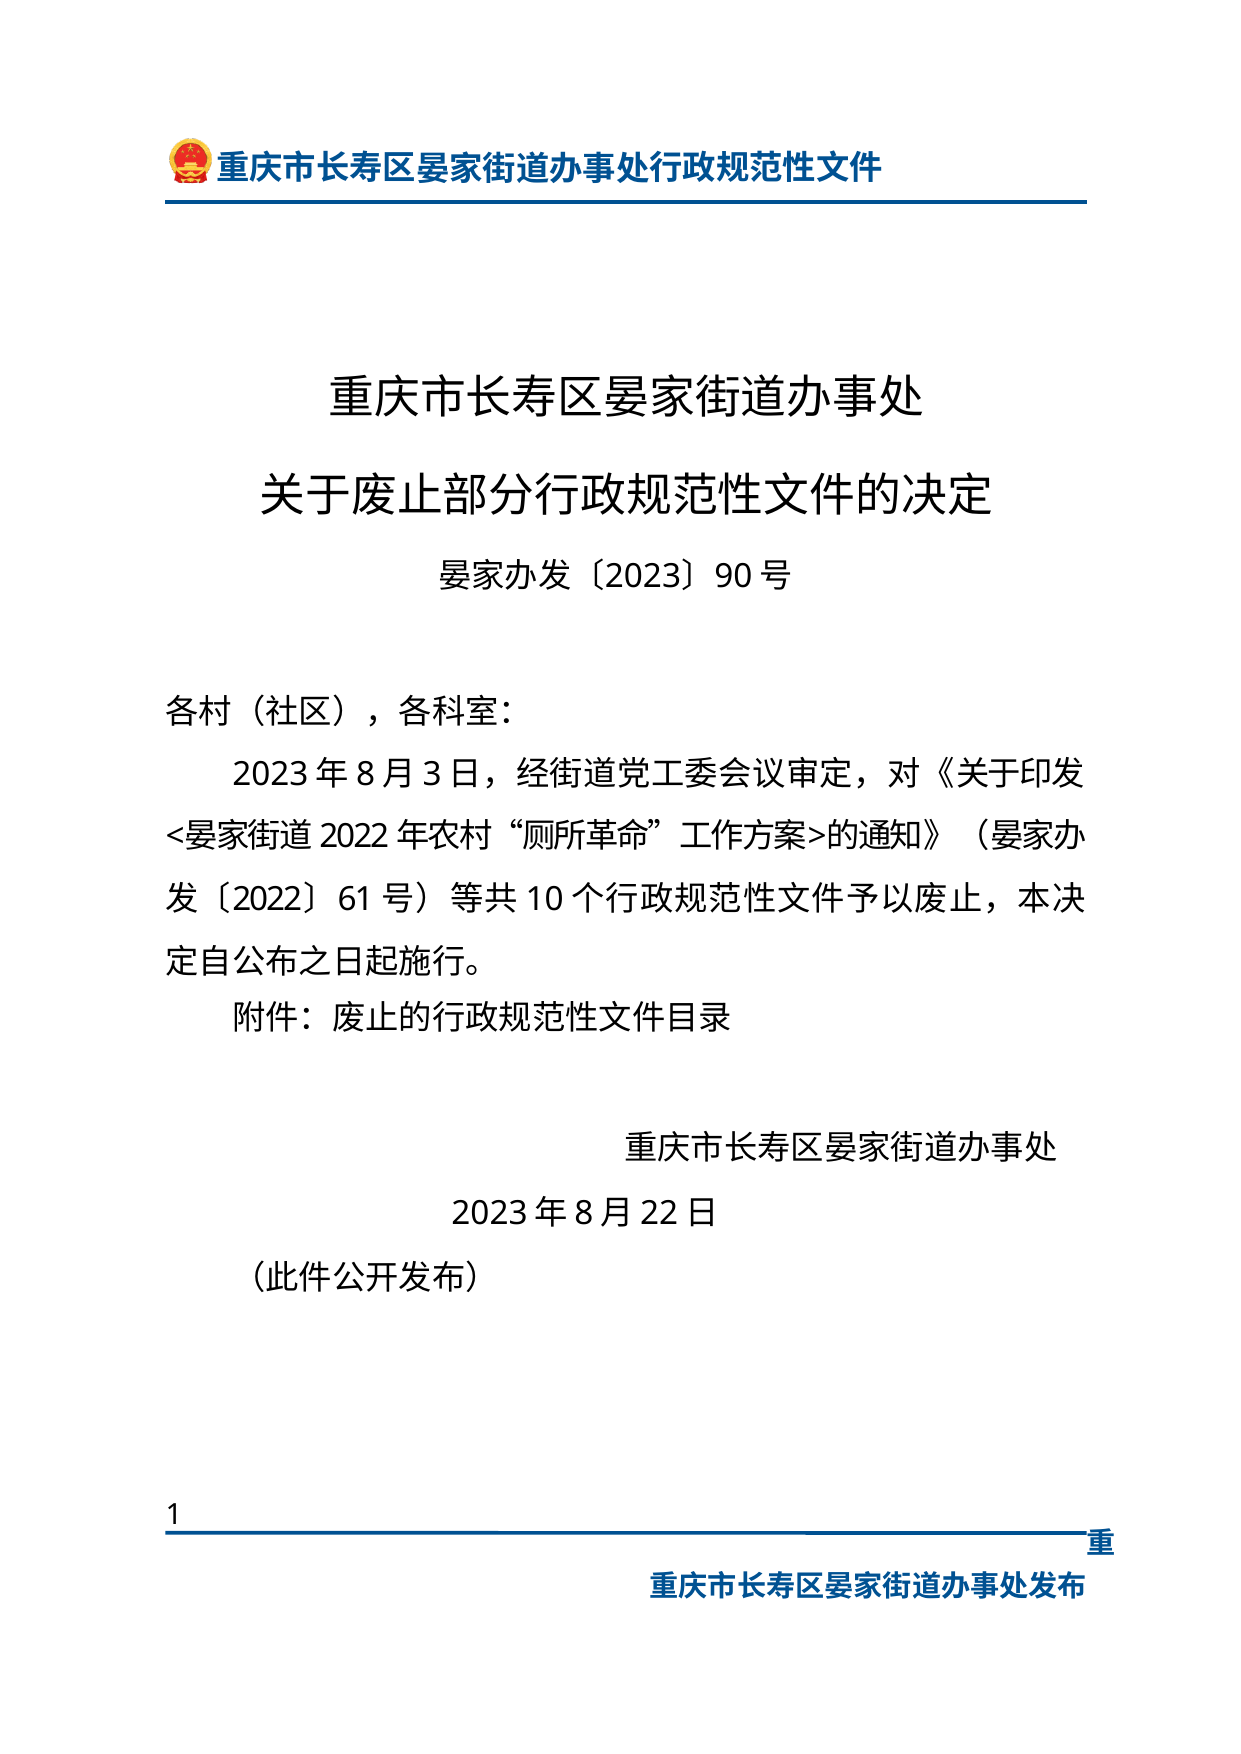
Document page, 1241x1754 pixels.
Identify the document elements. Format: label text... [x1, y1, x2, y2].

picture [165, 136, 216, 187]
text 重庆市长寿区晏家街道办事处 [165, 1113, 1087, 1178]
text 晏家办发〔2023〕90号 [165, 540, 1065, 605]
text 附件：废止的行政规范性文件目录 [165, 983, 1087, 1048]
text 重庆市长寿区晏家街道办事处 [165, 345, 1087, 443]
text 2023年8月22日 [165, 1178, 1087, 1243]
text 各村（社区），各科室： [165, 670, 1087, 733]
text 2023年8月3日，经街道党工委会议审定，对《关于印发<晏家街道2022年农村“厕所革命”工作方案>的通知》（晏家办发〔2022〕61号）等共10个行政规范性文件予以废止，本决定自公布之日起施行。 [165, 733, 1087, 983]
text 关于废止部分行政规范性文件的决定 [165, 443, 1087, 540]
list （此件公开发布） [165, 1243, 1087, 1308]
